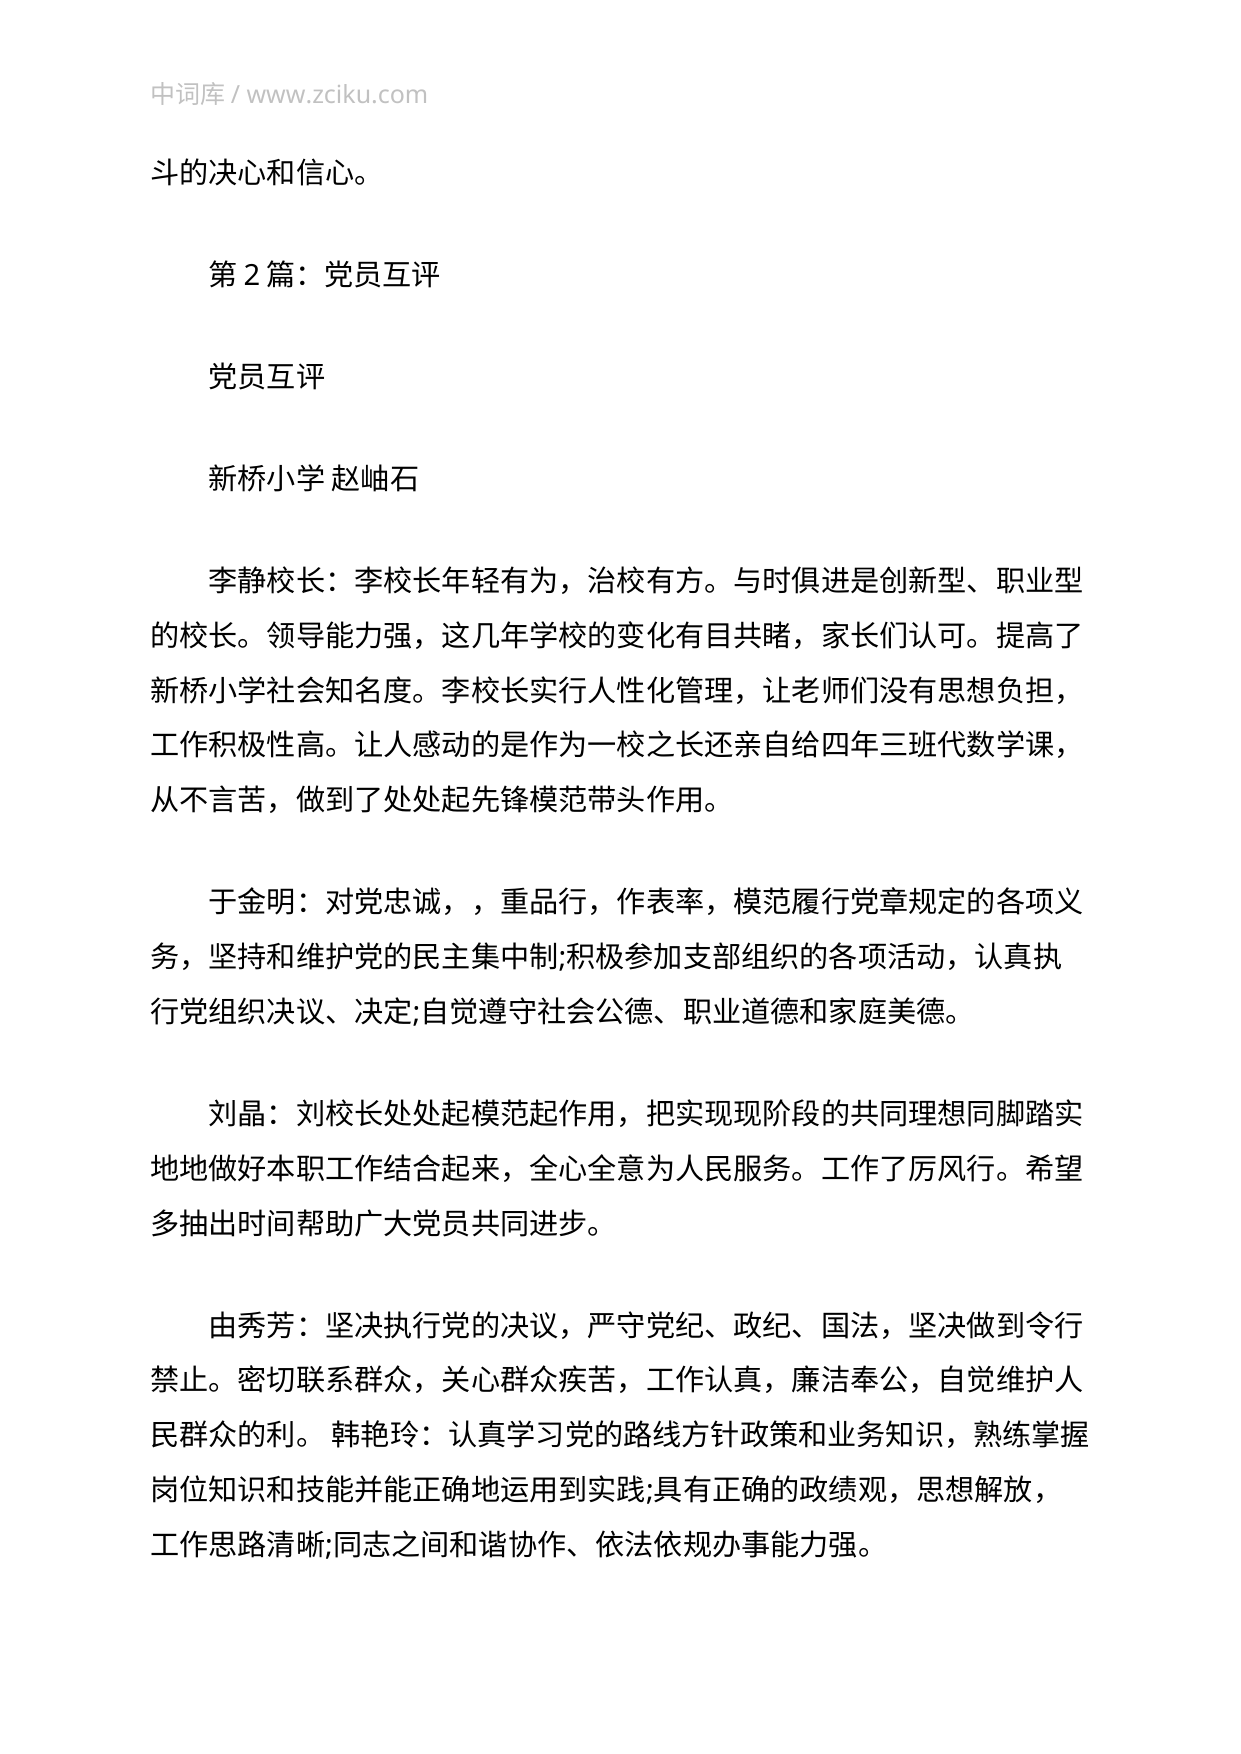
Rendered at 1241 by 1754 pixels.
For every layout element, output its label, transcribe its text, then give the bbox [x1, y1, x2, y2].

text 李静校长：李校长年轻有为，治校有方。与时俱进是创新型、职业型的校长。领导能力强，这几年学校的变化有目共睹，家长们认可。提高了新桥小学社会知名度。李校长实行人性化管理，让老师们没有思想负担，工作积极性高。让人感动的是作为一校之长还亲自给四年三班代数学课，从不言苦，做到了处处起先锋模范带头作用。 [150, 557, 1090, 819]
text 由秀芳：坚决执行党的决议，严守党纪、政纪、国法，坚决做到令行禁止。密切联系群众，关心群众疾苦，工作认真，廉洁奉公，自觉维护人民群众的利。 韩艳玲：认真学习党的路线方针政策和业务知识，熟练掌握岗位知识和技能并能正确地运用到实践;具有正确的政绩观，思想解放，工作思路清晰;同志之间和谐协作、依法依规办事能力强。 [150, 1302, 1090, 1564]
text 党员互评 [150, 354, 1090, 396]
text 新桥小学 赵岫石 [150, 456, 1090, 498]
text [150, 150, 1090, 192]
text 第2篇：党员互评 [150, 252, 1090, 294]
text 于金明：对党忠诚，，重品行，作表率，模范履行党章规定的各项义务，坚持和维护党的民主集中制;积极参加支部组织的各项活动，认真执行党组织决议、决定;自觉遵守社会公德、职业道德和家庭美德。 [150, 879, 1090, 1031]
text 刘晶：刘校长处处起模范起作用，把实现现阶段的共同理想同脚踏实地地做好本职工作结合起来，全心全意为人民服务。工作了厉风行。希望多抽出时间帮助广大党员共同进步。 [150, 1091, 1090, 1243]
